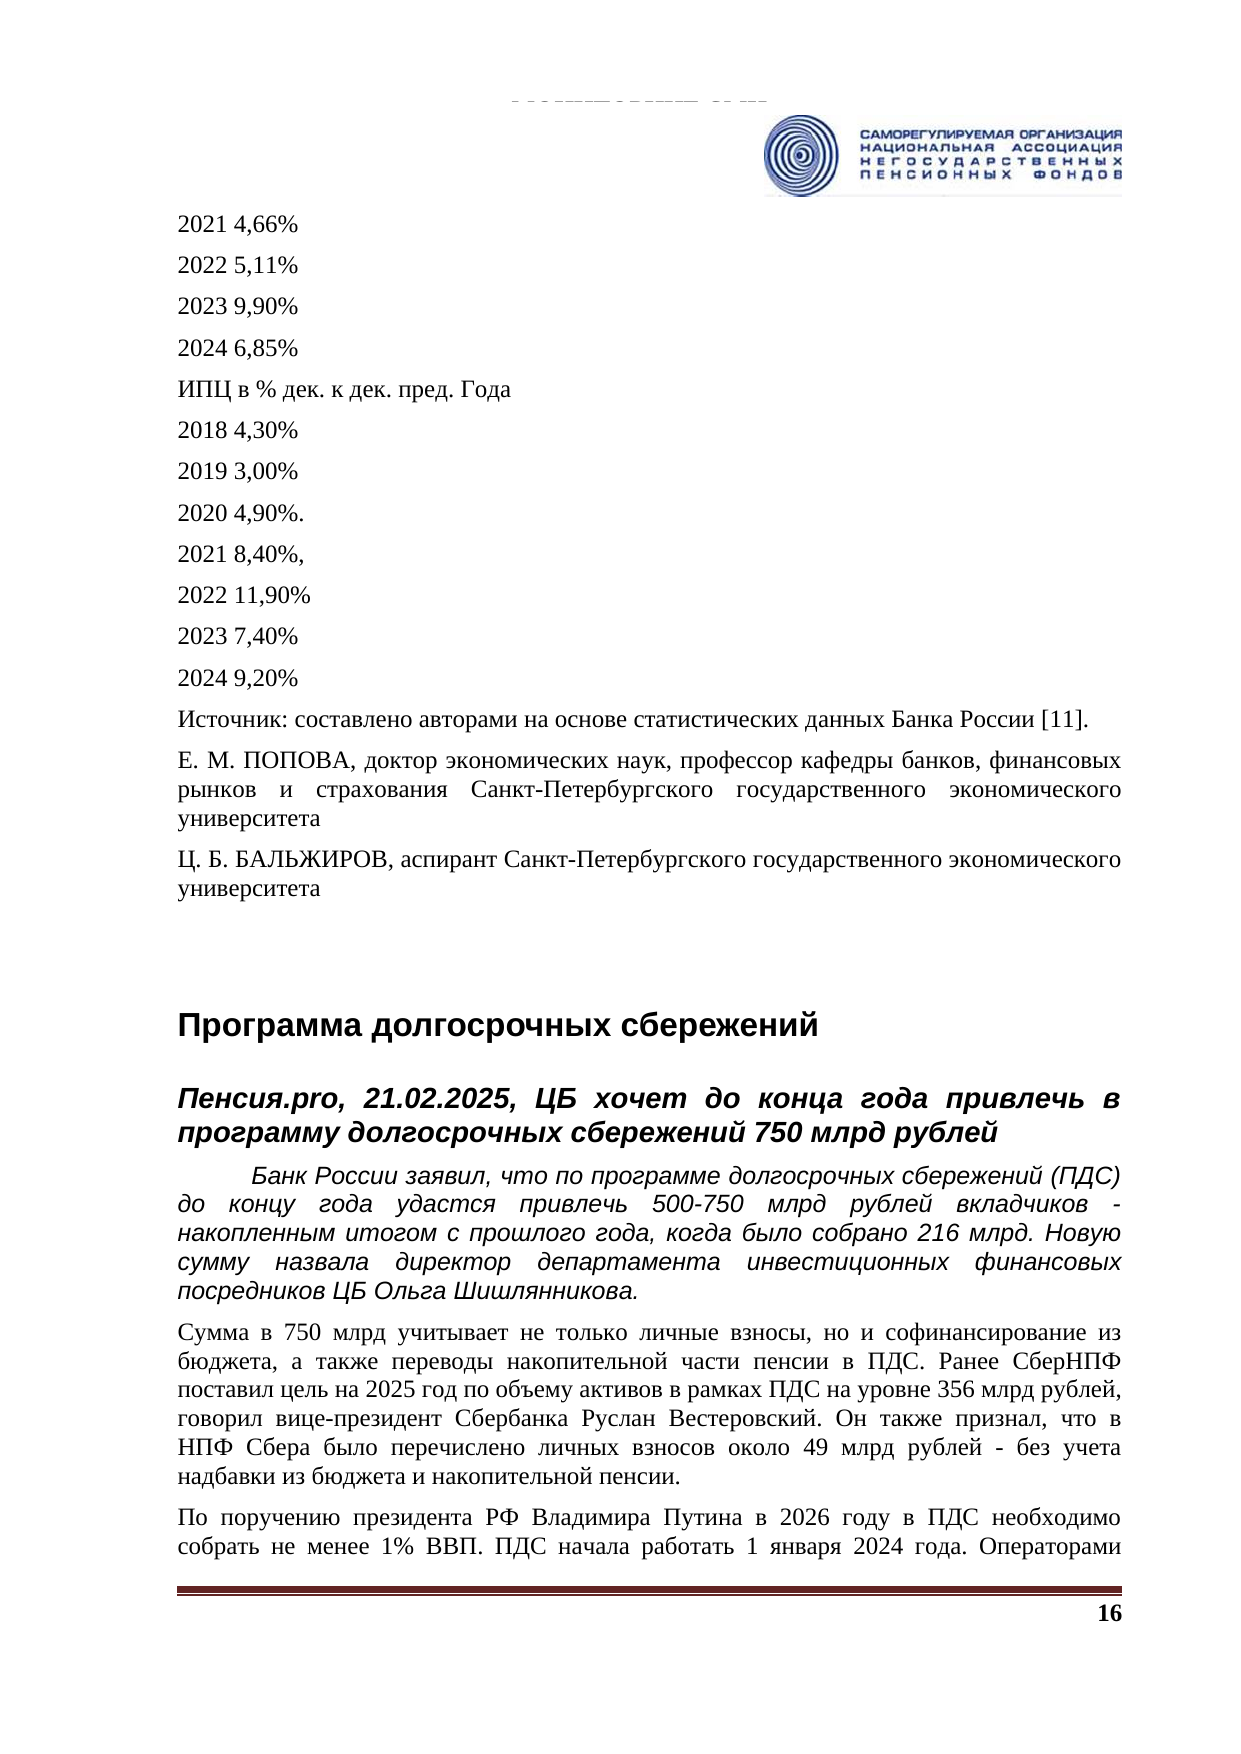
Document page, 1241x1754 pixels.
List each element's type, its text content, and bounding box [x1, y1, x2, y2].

text 2023 9,90% [177, 291, 1122, 320]
text 2019 3,00% [177, 456, 1122, 485]
text Ц. Б. БАЛЬЖИРОВ, аспирант Санкт-Петербургского государственного экономического университета [177, 844, 1122, 901]
subtitle Пенсия.pro, 21.02.2025, ЦБ хочет до конца года привлечь в программу долгосрочных сбережений 750 млрд рублей [177, 1081, 1122, 1148]
text 2023 7,40% [177, 621, 1122, 650]
text 2020 4,90%. [177, 498, 1122, 526]
text Сумма в 750 млрд учитывает не только личные взносы, но и софинансирование из бюджета, а также переводы накопительной части пенсии в ПДС. Ранее СберНПФ поставил цель на 2025 год по объему активов в рамках ПДС на уровне 356 млрд рублей, говорил вице-президент Сбербанка Руслан Вестеровский. Он также признал, что в НПФ Сбера было перечислено личных взносов около 49 млрд рублей - без учета надбавки из бюджета и накопительной пенсии. [177, 1317, 1122, 1489]
subtitle Банк России заявил, что по программе долгосрочных сбережений (ПДС) до концу года удастся привлечь 500-750 млрд рублей вкладчиков - накопленным итогом с прошлого года, когда было собрано 216 млрд. Новую сумму назвала директор департамента инвестиционных финансовых посредников ЦБ Ольга Шишлянникова. [177, 1161, 1122, 1304]
text 2022 5,11% [177, 250, 1122, 279]
picture [764, 115, 1122, 197]
text 2018 4,30% [177, 415, 1122, 444]
text 2024 6,85% [177, 333, 1122, 361]
text 2021 4,66% [177, 209, 1122, 238]
text 2022 11,90% [177, 580, 1122, 609]
text 2021 8,40%, [177, 539, 1122, 568]
text 2024 9,20% [177, 663, 1122, 691]
text Е. М. ПОПОВА, доктор экономических наук, профессор кафедры банков, финансовых рынков и страхования Санкт-Петербургского государственного экономического университета [177, 745, 1122, 831]
text ИПЦ в % дек. к дек. пред. Года [177, 374, 1122, 403]
text Источник: составлено авторами на основе статистических данных Банка России [11]. [177, 704, 1122, 733]
subtitle Программа долгосрочных сбережений [177, 1005, 1122, 1044]
